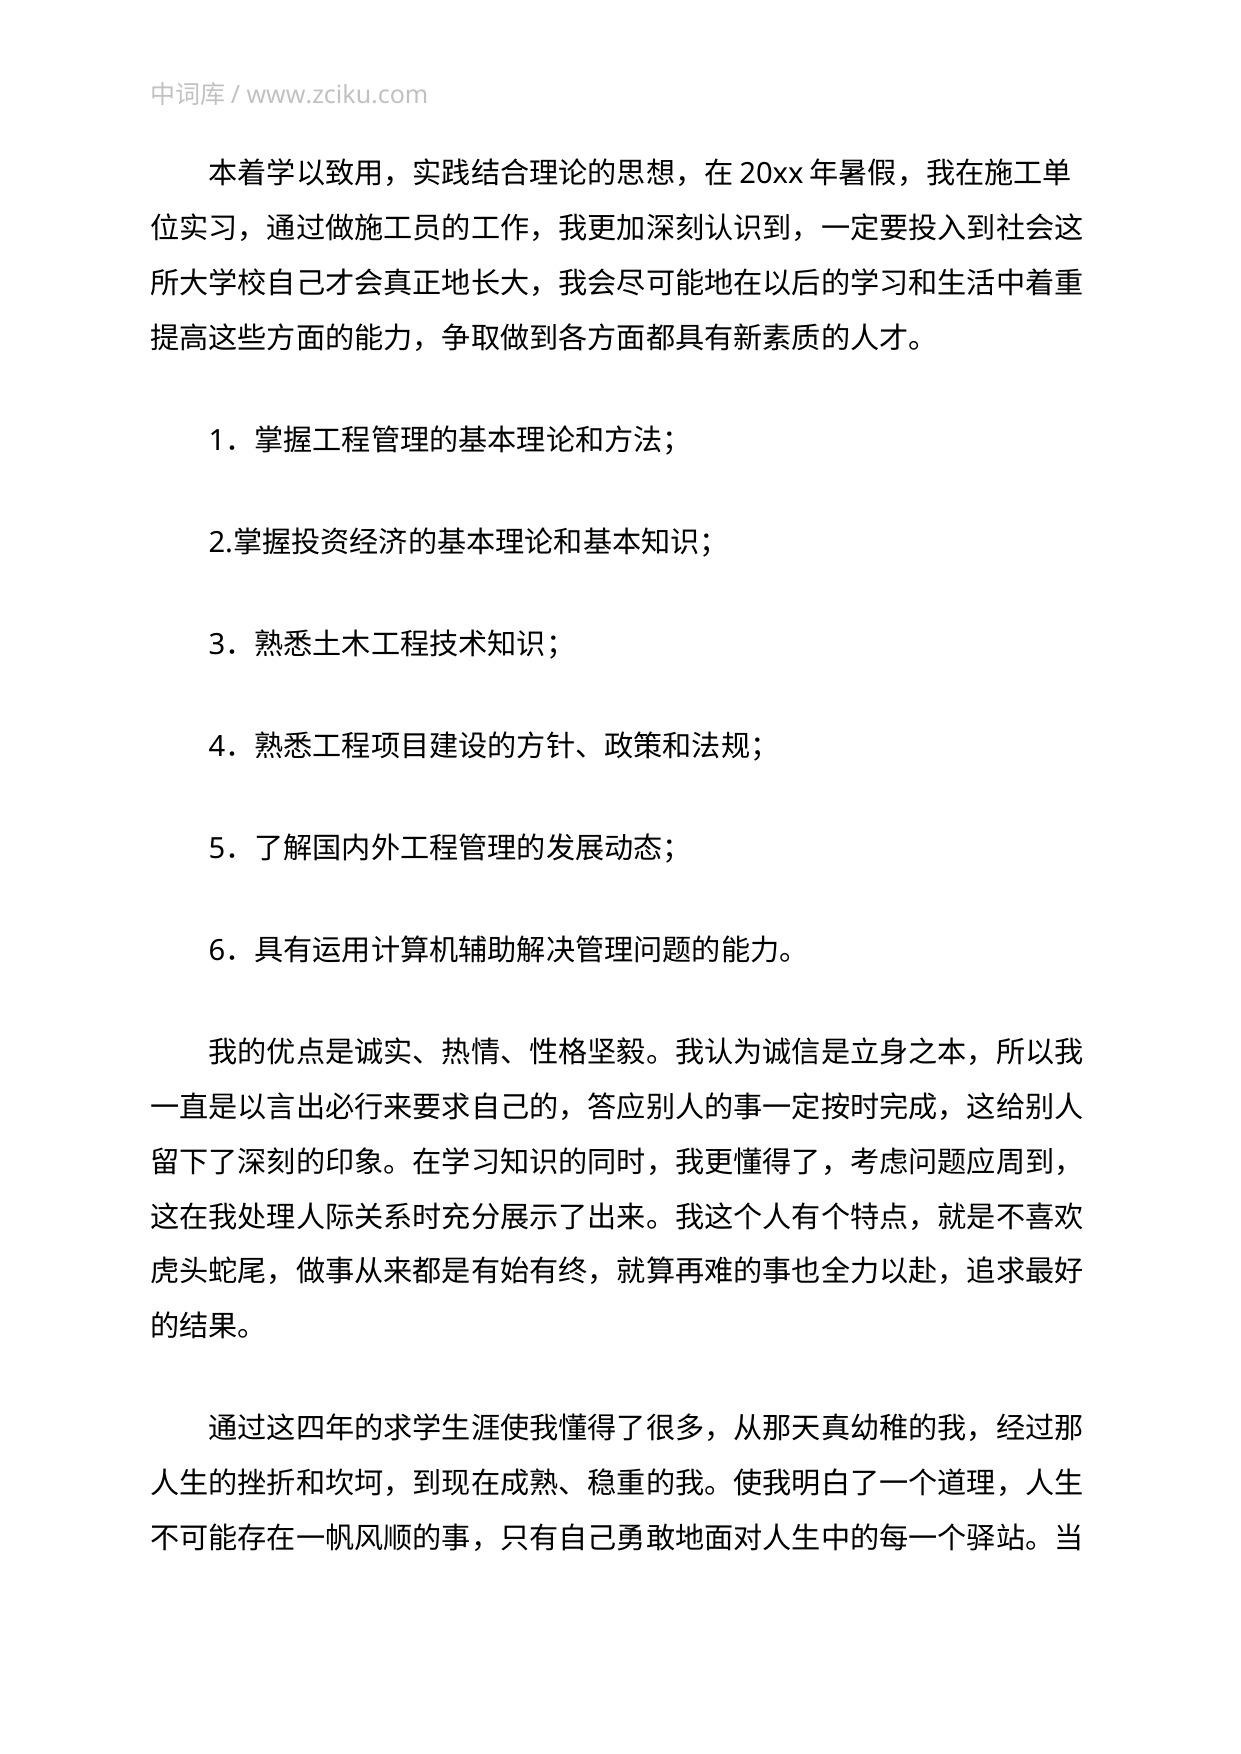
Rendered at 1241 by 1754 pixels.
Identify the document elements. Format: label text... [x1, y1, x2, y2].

text 2.掌握投资经济的基本理论和基本知识； [150, 518, 1090, 561]
text 3．熟悉土木工程技术知识； [150, 621, 1090, 663]
text 6．具有运用计算机辅助解决管理问题的能力。 [150, 926, 1090, 969]
text 1．掌握工程管理的基本理论和方法； [150, 417, 1090, 459]
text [150, 1405, 1090, 1557]
text 本着学以致用，实践结合理论的思想，在20xx年暑假，我在施工单位实习，通过做施工员的工作，我更加深刻认识到，一定要投入到社会这所大学校自己才会真正地长大，我会尽可能地在以后的学习和生活中着重提高这些方面的能力，争取做到各方面都具有新素质的人才。 [150, 150, 1090, 357]
text 4．熟悉工程项目建设的方针、政策和法规； [150, 722, 1090, 765]
text 5．了解国内外工程管理的发展动态； [150, 824, 1090, 867]
text 我的优点是诚实、热情、性格坚毅。我认为诚信是立身之本，所以我一直是以言出必行来要求自己的，答应别人的事一定按时完成，这给别人留下了深刻的印象。在学习知识的同时，我更懂得了，考虑问题应周到，这在我处理人际关系时充分展示了出来。我这个人有个特点，就是不喜欢虎头蛇尾，做事从来都是有始有终，就算再难的事也全力以赴，追求最好的结果。 [150, 1028, 1090, 1345]
